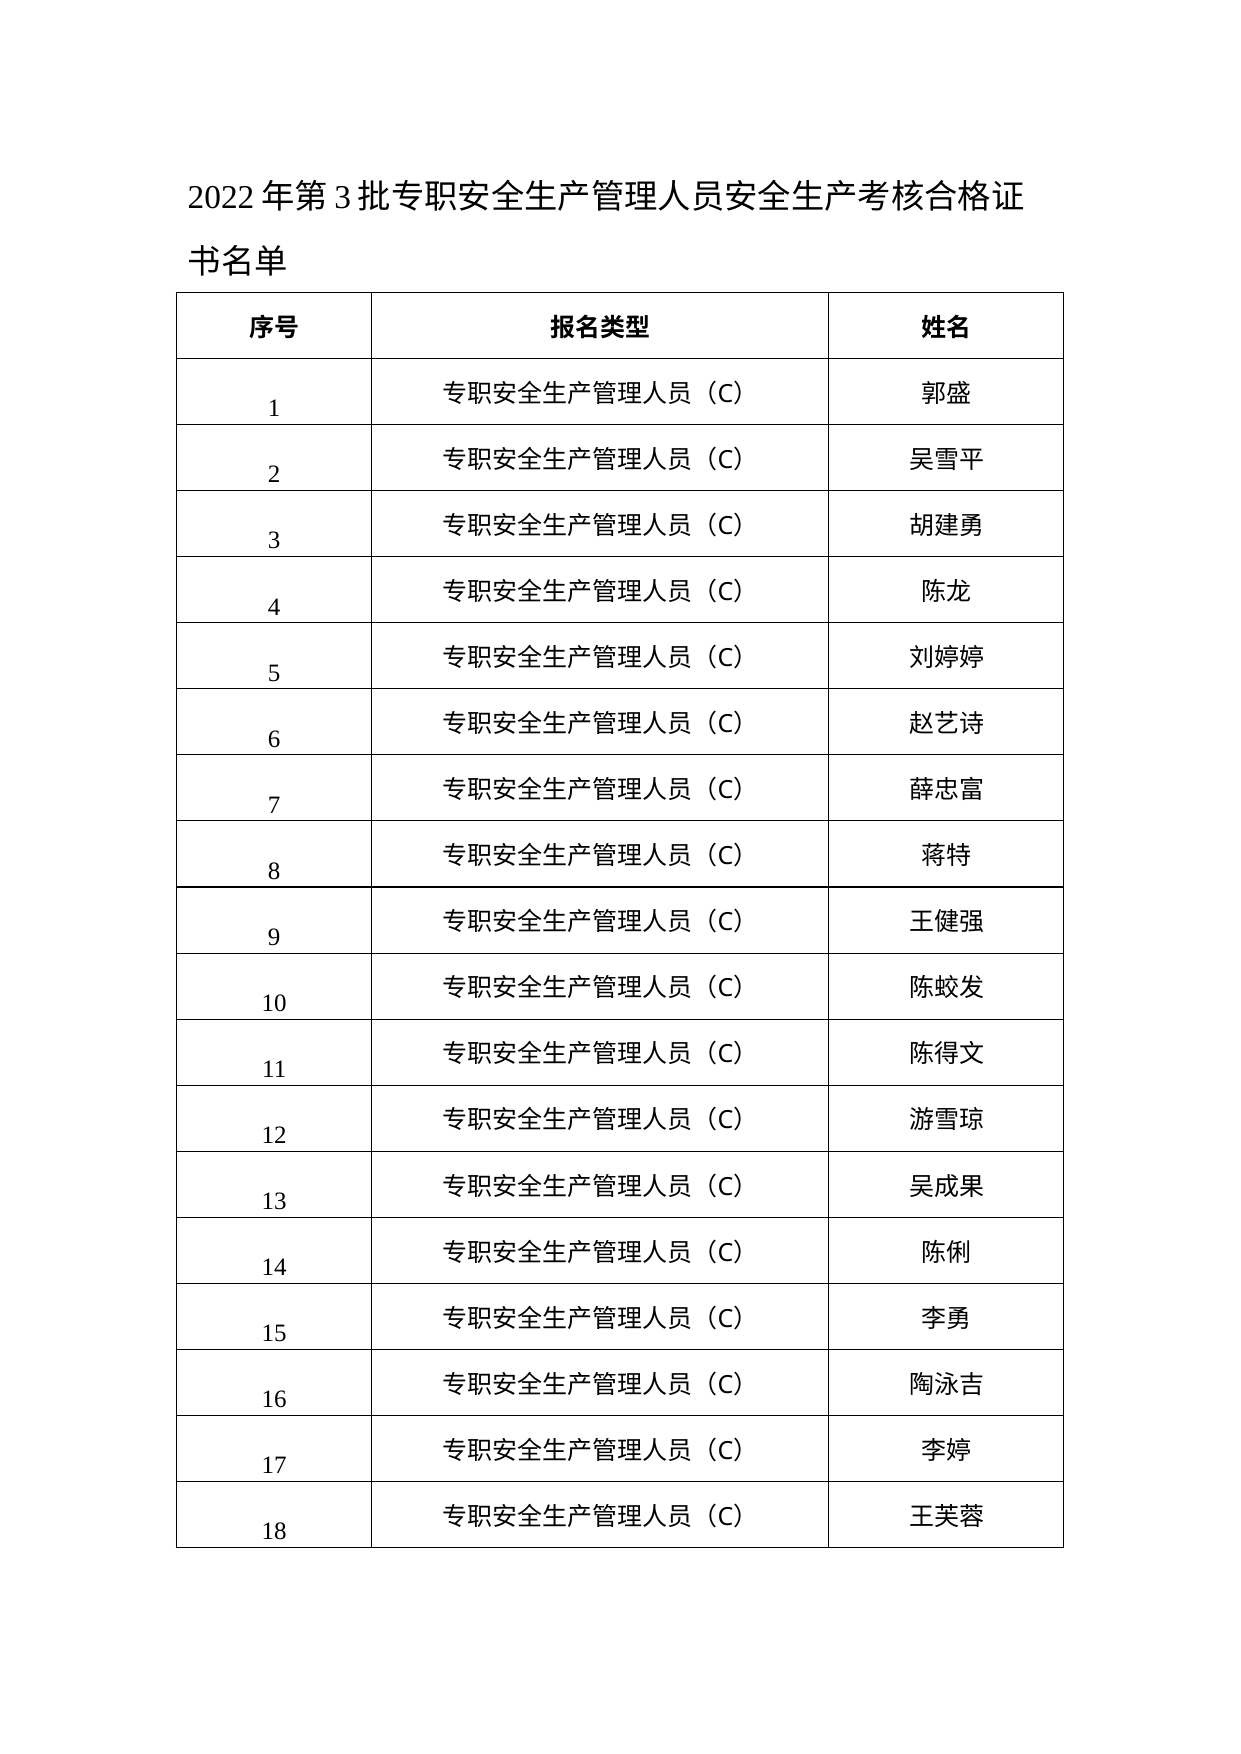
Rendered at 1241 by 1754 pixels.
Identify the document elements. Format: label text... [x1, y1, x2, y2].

table_cell 专职安全生产管理人员（C） [372, 1152, 828, 1217]
table_cell 7 [177, 755, 371, 820]
table_cell 专职安全生产管理人员（C） [372, 623, 828, 688]
table_cell 专职安全生产管理人员（C） [372, 888, 828, 952]
table_cell 11 [177, 1020, 371, 1084]
table_cell 3 [177, 491, 371, 556]
table_cell 专职安全生产管理人员（C） [372, 491, 828, 556]
table_cell 吴雪平 [829, 425, 1063, 490]
table_cell 6 [177, 689, 371, 754]
table_cell 专职安全生产管理人员（C） [372, 755, 828, 820]
table_cell 16 [177, 1350, 371, 1415]
table_cell 专职安全生产管理人员（C） [372, 954, 828, 1018]
table_cell 刘婷婷 [829, 623, 1063, 688]
table_cell 游雪琼 [829, 1086, 1063, 1151]
table_cell 10 [177, 954, 371, 1018]
table_cell 吴成果 [829, 1152, 1063, 1217]
table_cell 8 [177, 821, 371, 886]
table_header 姓名 [829, 293, 1063, 358]
table_cell 李勇 [829, 1284, 1063, 1349]
table_cell 专职安全生产管理人员（C） [372, 821, 828, 886]
table_cell 王健强 [829, 888, 1063, 952]
table_cell 专职安全生产管理人员（C） [372, 1086, 828, 1151]
table_cell 4 [177, 557, 371, 622]
table_cell 专职安全生产管理人员（C） [372, 1020, 828, 1084]
table_cell 5 [177, 623, 371, 688]
table_cell 15 [177, 1284, 371, 1349]
table_cell 蒋特 [829, 821, 1063, 886]
table_cell 郭盛 [829, 359, 1063, 424]
table_header 报名类型 [372, 293, 828, 358]
table_cell 专职安全生产管理人员（C） [372, 557, 828, 622]
table_cell 陈蛟发 [829, 954, 1063, 1018]
table_cell 薛忠富 [829, 755, 1063, 820]
table_cell 陈俐 [829, 1218, 1063, 1283]
table_cell 李婷 [829, 1416, 1063, 1481]
table_cell 专职安全生产管理人员（C） [372, 359, 828, 424]
table_cell 专职安全生产管理人员（C） [372, 1350, 828, 1415]
table_cell 18 [177, 1482, 371, 1547]
table_cell 专职安全生产管理人员（C） [372, 1416, 828, 1481]
table_cell 专职安全生产管理人员（C） [372, 1284, 828, 1349]
table_cell 2 [177, 425, 371, 490]
table_cell 17 [177, 1416, 371, 1481]
table_cell 专职安全生产管理人员（C） [372, 1218, 828, 1283]
table_cell 陈龙 [829, 557, 1063, 622]
table_cell 14 [177, 1218, 371, 1283]
table_cell 12 [177, 1086, 371, 1151]
table_cell 1 [177, 359, 371, 424]
table_header 序号 [177, 293, 371, 358]
table_cell 赵艺诗 [829, 689, 1063, 754]
table_cell 王芙蓉 [829, 1482, 1063, 1547]
table_cell 陶泳吉 [829, 1350, 1063, 1415]
table_cell 专职安全生产管理人员（C） [372, 689, 828, 754]
table_cell 专职安全生产管理人员（C） [372, 425, 828, 490]
table_cell 9 [177, 888, 371, 952]
text 2022年第3批专职安全生产管理人员安全生产考核合格证书名单 [187, 162, 1053, 292]
table_cell 专职安全生产管理人员（C） [372, 1482, 828, 1547]
table_cell 13 [177, 1152, 371, 1217]
table_cell 陈得文 [829, 1020, 1063, 1084]
table_cell 胡建勇 [829, 491, 1063, 556]
